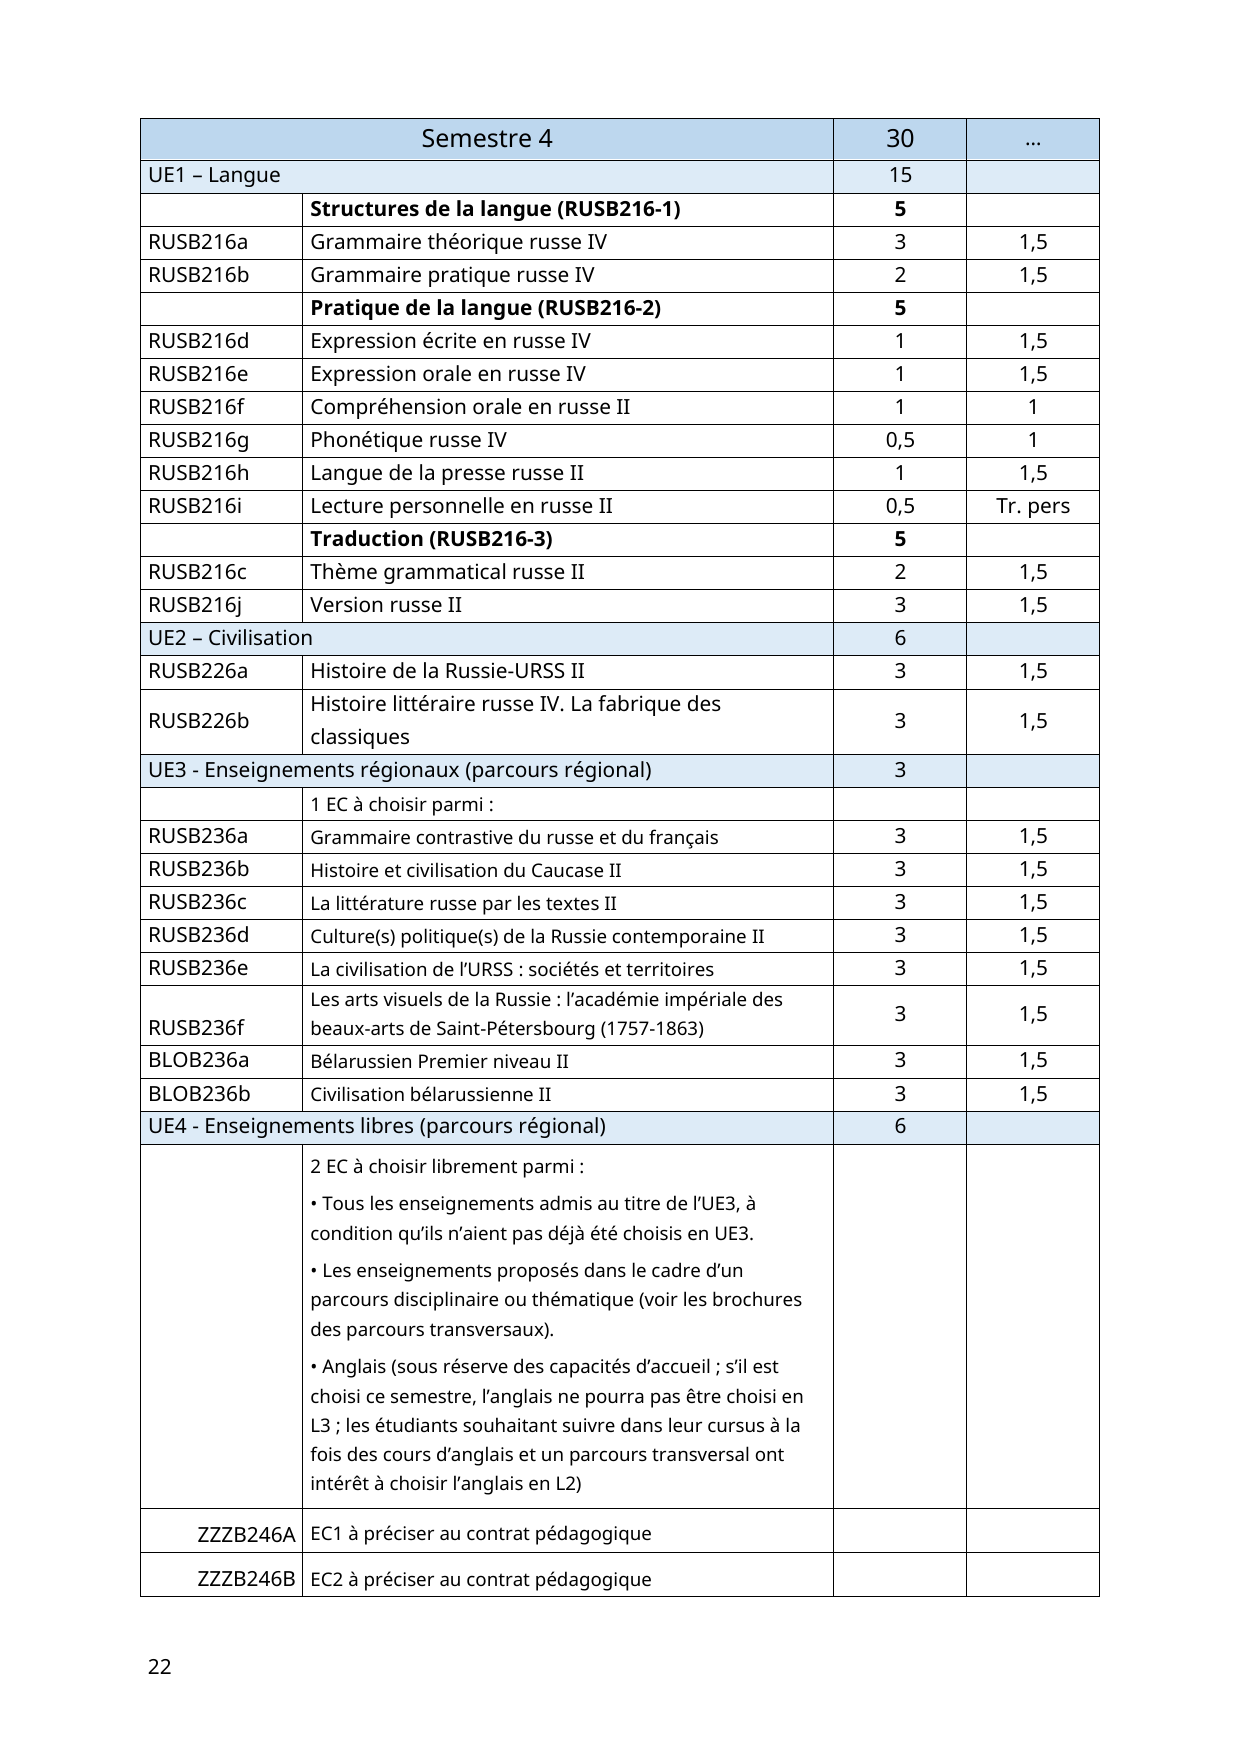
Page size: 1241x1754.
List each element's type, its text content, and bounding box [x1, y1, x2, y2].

table_cell Histoire littéraire russe IV. La fabrique des classiques [303, 690, 833, 754]
table_cell Traduction (RUSB216-3) [303, 524, 833, 556]
table_header 30 [834, 119, 966, 159]
table_cell 2 EC à choisir librement parmi : • Tous les enseignements admis au titre de l’UE3, à condition qu’ils n’aient pas déjà été choisis en UE3. • Les enseignements proposés dans le cadre d’un parcours disciplinaire ou thématique (voir les brochures des parcours transversaux). • Anglais (sous réserve des capacités d’accueil ; s’il est choisi ce semestre, l’anglais ne pourra pas être choisi en L3 ; les étudiants souhaitant suivre dans leur cursus à la fois des cours d’anglais et un parcours transversal ont intérêt à choisir l’anglais en L2) [303, 1145, 833, 1508]
table_cell 1,5 [967, 656, 1099, 688]
table_cell 1,5 [967, 887, 1099, 919]
table_cell [967, 1145, 1099, 1508]
table_cell [967, 524, 1099, 556]
table_cell RUSB216j [141, 590, 302, 622]
table_cell RUSB236b [141, 854, 302, 886]
table_cell [967, 194, 1099, 226]
table_cell [967, 623, 1099, 655]
table_cell [141, 293, 302, 325]
table_cell Grammaire théorique russe IV [303, 227, 833, 259]
table_cell 3 [834, 1046, 966, 1078]
table_cell 6 [834, 1112, 966, 1144]
table_cell RUSB216c [141, 557, 302, 589]
table_cell 1,5 [967, 953, 1099, 985]
table_cell Expression écrite en russe IV [303, 326, 833, 358]
table_cell RUSB216i [141, 491, 302, 523]
table_cell Version russe II [303, 590, 833, 622]
table_cell 1 [834, 359, 966, 391]
table_cell 1,5 [967, 326, 1099, 358]
table_cell 1 [834, 458, 966, 490]
table_cell UE2 – Civilisation [141, 623, 833, 655]
table_cell 1,5 [967, 227, 1099, 259]
table_cell 3 [834, 854, 966, 886]
table_cell Bélarussien Premier niveau II [303, 1046, 833, 1078]
table_cell RUSB236d [141, 920, 302, 952]
table_cell [967, 1112, 1099, 1144]
table_cell 1,5 [967, 590, 1099, 622]
table_cell [834, 788, 966, 820]
table_cell BLOB236b [141, 1079, 302, 1111]
table_cell 15 [834, 161, 966, 193]
table_cell 3 [834, 227, 966, 259]
table_cell RUSB216e [141, 359, 302, 391]
table_cell Structures de la langue (RUSB216-1) [303, 194, 833, 226]
table_cell EC2 à préciser au contrat pédagogique [303, 1553, 833, 1596]
table_cell RUSB236a [141, 821, 302, 853]
table_cell 1 [834, 326, 966, 358]
table_cell RUSB216h [141, 458, 302, 490]
table_cell UE4 - Enseignements libres (parcours régional) [141, 1112, 833, 1144]
table_cell [141, 194, 302, 226]
table_header Semestre 4 [141, 119, 833, 159]
table_cell Grammaire pratique russe IV [303, 260, 833, 292]
table_cell 5 [834, 194, 966, 226]
table_cell La littérature russe par les textes II [303, 887, 833, 919]
table_cell 5 [834, 293, 966, 325]
table_cell [967, 161, 1099, 193]
table_cell Civilisation bélarussienne II [303, 1079, 833, 1111]
table_cell Grammaire contrastive du russe et du français [303, 821, 833, 853]
table_cell 1,5 [967, 458, 1099, 490]
table_cell [967, 755, 1099, 787]
table_cell Les arts visuels de la Russie : l’académie impériale des beaux-arts de Saint-Pétersbourg (1757-1863) [303, 986, 833, 1044]
table_cell 3 [834, 887, 966, 919]
table_cell RUSB216f [141, 392, 302, 424]
table_cell 1,5 [967, 260, 1099, 292]
table_cell Thème grammatical russe II [303, 557, 833, 589]
table_cell 1,5 [967, 557, 1099, 589]
table_cell Histoire et civilisation du Caucase II [303, 854, 833, 886]
table_cell Histoire de la Russie-URSS II [303, 656, 833, 688]
table_cell BLOB236a [141, 1046, 302, 1078]
table_cell [967, 293, 1099, 325]
table_cell UE1 – Langue [141, 161, 833, 193]
table_cell RUSB216b [141, 260, 302, 292]
table_cell 3 [834, 690, 966, 754]
table_cell 2 [834, 260, 966, 292]
table_cell Phonétique russe IV [303, 425, 833, 457]
table_cell [141, 524, 302, 556]
table_cell RUSB236f [141, 986, 302, 1044]
table_cell 1,5 [967, 920, 1099, 952]
table_cell 2 [834, 557, 966, 589]
table_cell [967, 1509, 1099, 1552]
table_cell 0,5 [834, 425, 966, 457]
table_cell 3 [834, 920, 966, 952]
table_cell 1,5 [967, 854, 1099, 886]
table_cell 3 [834, 986, 966, 1044]
table_cell 1,5 [967, 1046, 1099, 1078]
table_cell 1,5 [967, 986, 1099, 1044]
table_header … [967, 119, 1099, 159]
table_cell Expression orale en russe IV [303, 359, 833, 391]
table_cell [834, 1509, 966, 1552]
table_cell 6 [834, 623, 966, 655]
table_cell Tr. pers [967, 491, 1099, 523]
table_cell [141, 788, 302, 820]
table_cell EC1 à préciser au contrat pédagogique [303, 1509, 833, 1552]
table_cell 3 [834, 1079, 966, 1111]
table_cell RUSB236e [141, 953, 302, 985]
table_cell La civilisation de l’URSS : sociétés et territoires [303, 953, 833, 985]
table_cell [834, 1145, 966, 1508]
table_cell Culture(s) politique(s) de la Russie contemporaine II [303, 920, 833, 952]
table_cell RUSB226a [141, 656, 302, 688]
table_cell RUSB216a [141, 227, 302, 259]
table_cell 5 [834, 524, 966, 556]
table_cell Compréhension orale en russe II [303, 392, 833, 424]
table_cell 1 [967, 392, 1099, 424]
table_cell RUSB236c [141, 887, 302, 919]
table_cell RUSB216g [141, 425, 302, 457]
table_cell UE3 - Enseignements régionaux (parcours régional) [141, 755, 833, 787]
table_cell 0,5 [834, 491, 966, 523]
table_cell 3 [834, 953, 966, 985]
table_cell 1,5 [967, 359, 1099, 391]
table_cell 3 [834, 656, 966, 688]
table_cell RUSB216d [141, 326, 302, 358]
table_cell ZZZB246B [141, 1553, 302, 1596]
table_cell Langue de la presse russe II [303, 458, 833, 490]
table_cell 1,5 [967, 821, 1099, 853]
table_cell 1 [967, 425, 1099, 457]
table_cell 3 [834, 755, 966, 787]
table_cell 3 [834, 821, 966, 853]
table_cell [834, 1553, 966, 1596]
table_cell [141, 1145, 302, 1508]
table_cell 1 [834, 392, 966, 424]
table_cell [967, 788, 1099, 820]
table_cell Lecture personnelle en russe II [303, 491, 833, 523]
table_cell 3 [834, 590, 966, 622]
table_cell ZZZB246A [141, 1509, 302, 1552]
table_cell [967, 1553, 1099, 1596]
table_cell RUSB226b [141, 690, 302, 754]
table_cell 1,5 [967, 690, 1099, 754]
table_cell 1 EC à choisir parmi : [303, 788, 833, 820]
table_cell Pratique de la langue (RUSB216-2) [303, 293, 833, 325]
table_cell 1,5 [967, 1079, 1099, 1111]
